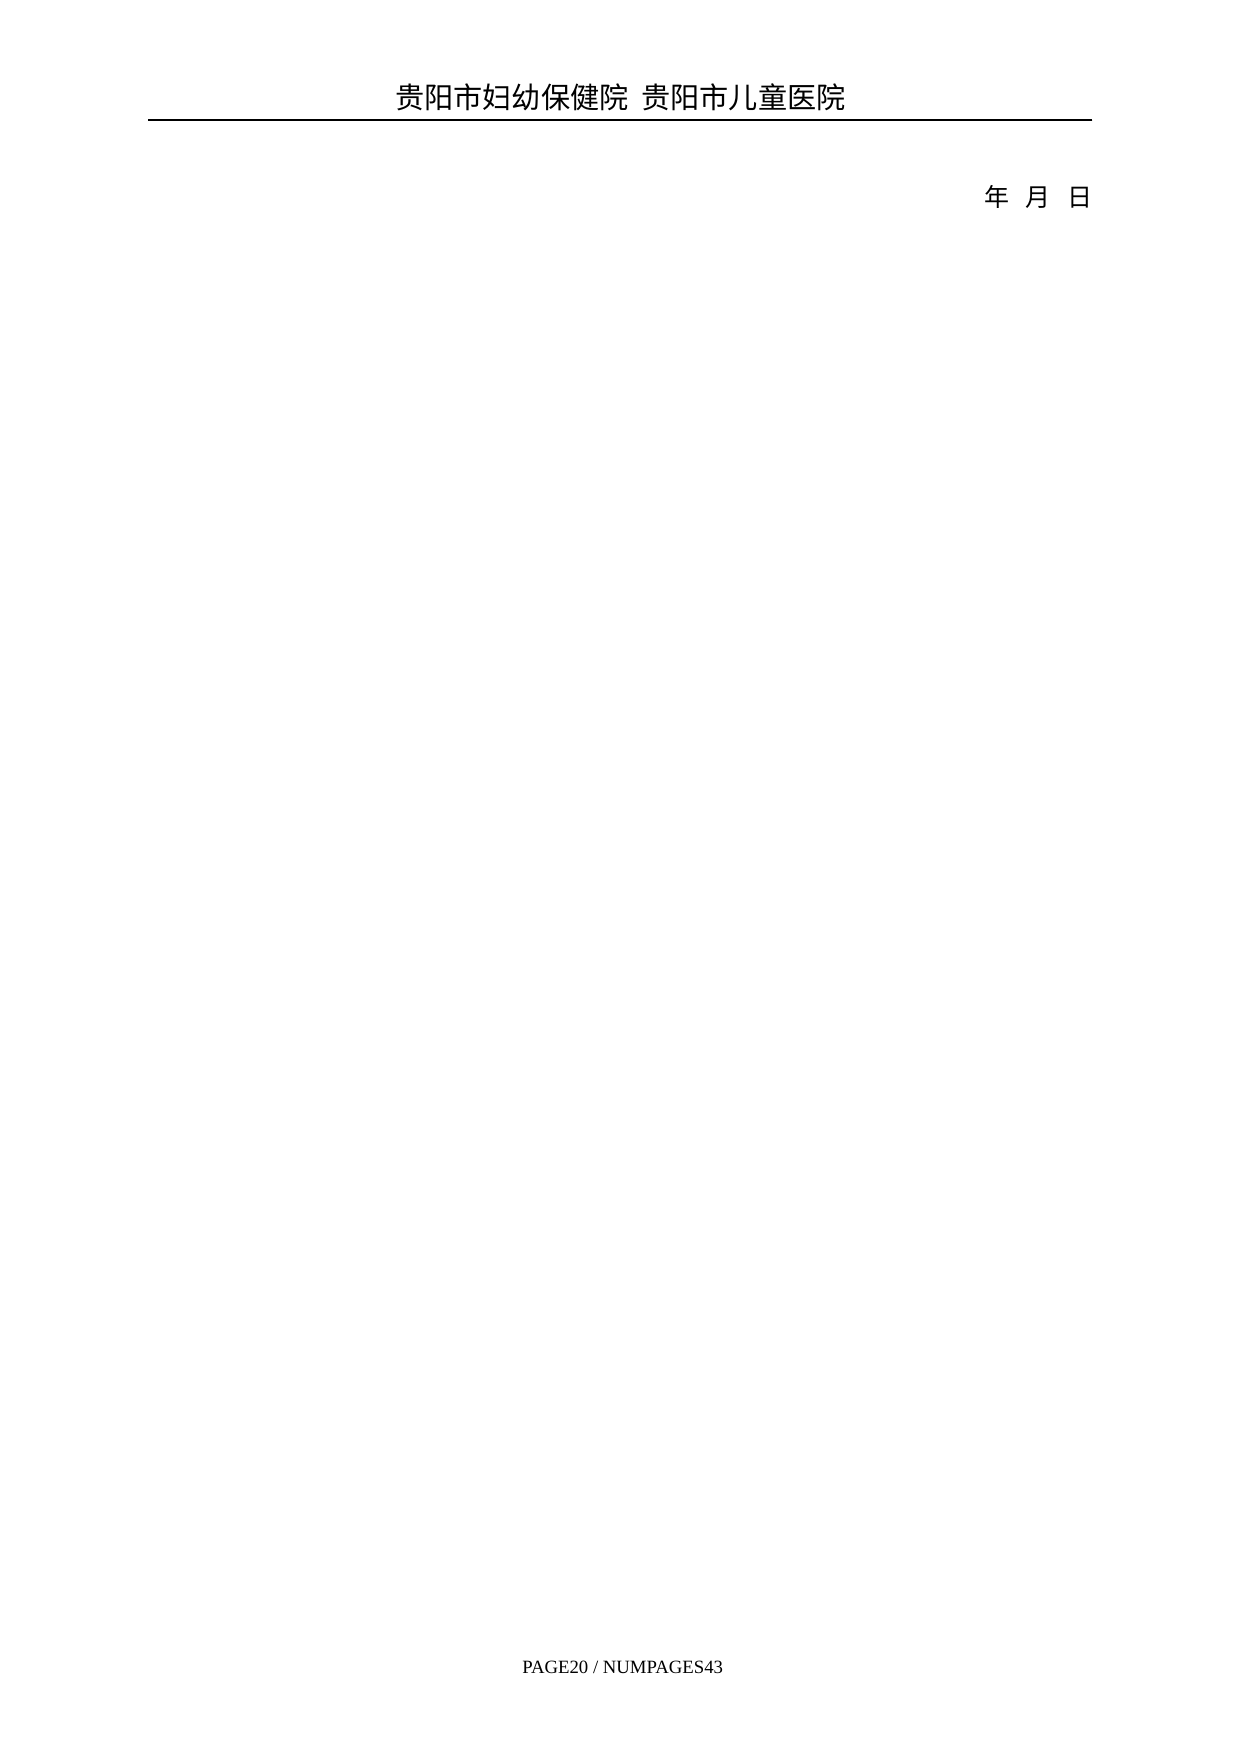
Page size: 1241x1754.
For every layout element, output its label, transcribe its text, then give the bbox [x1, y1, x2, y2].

text 年 月 日 [251, 159, 1092, 218]
